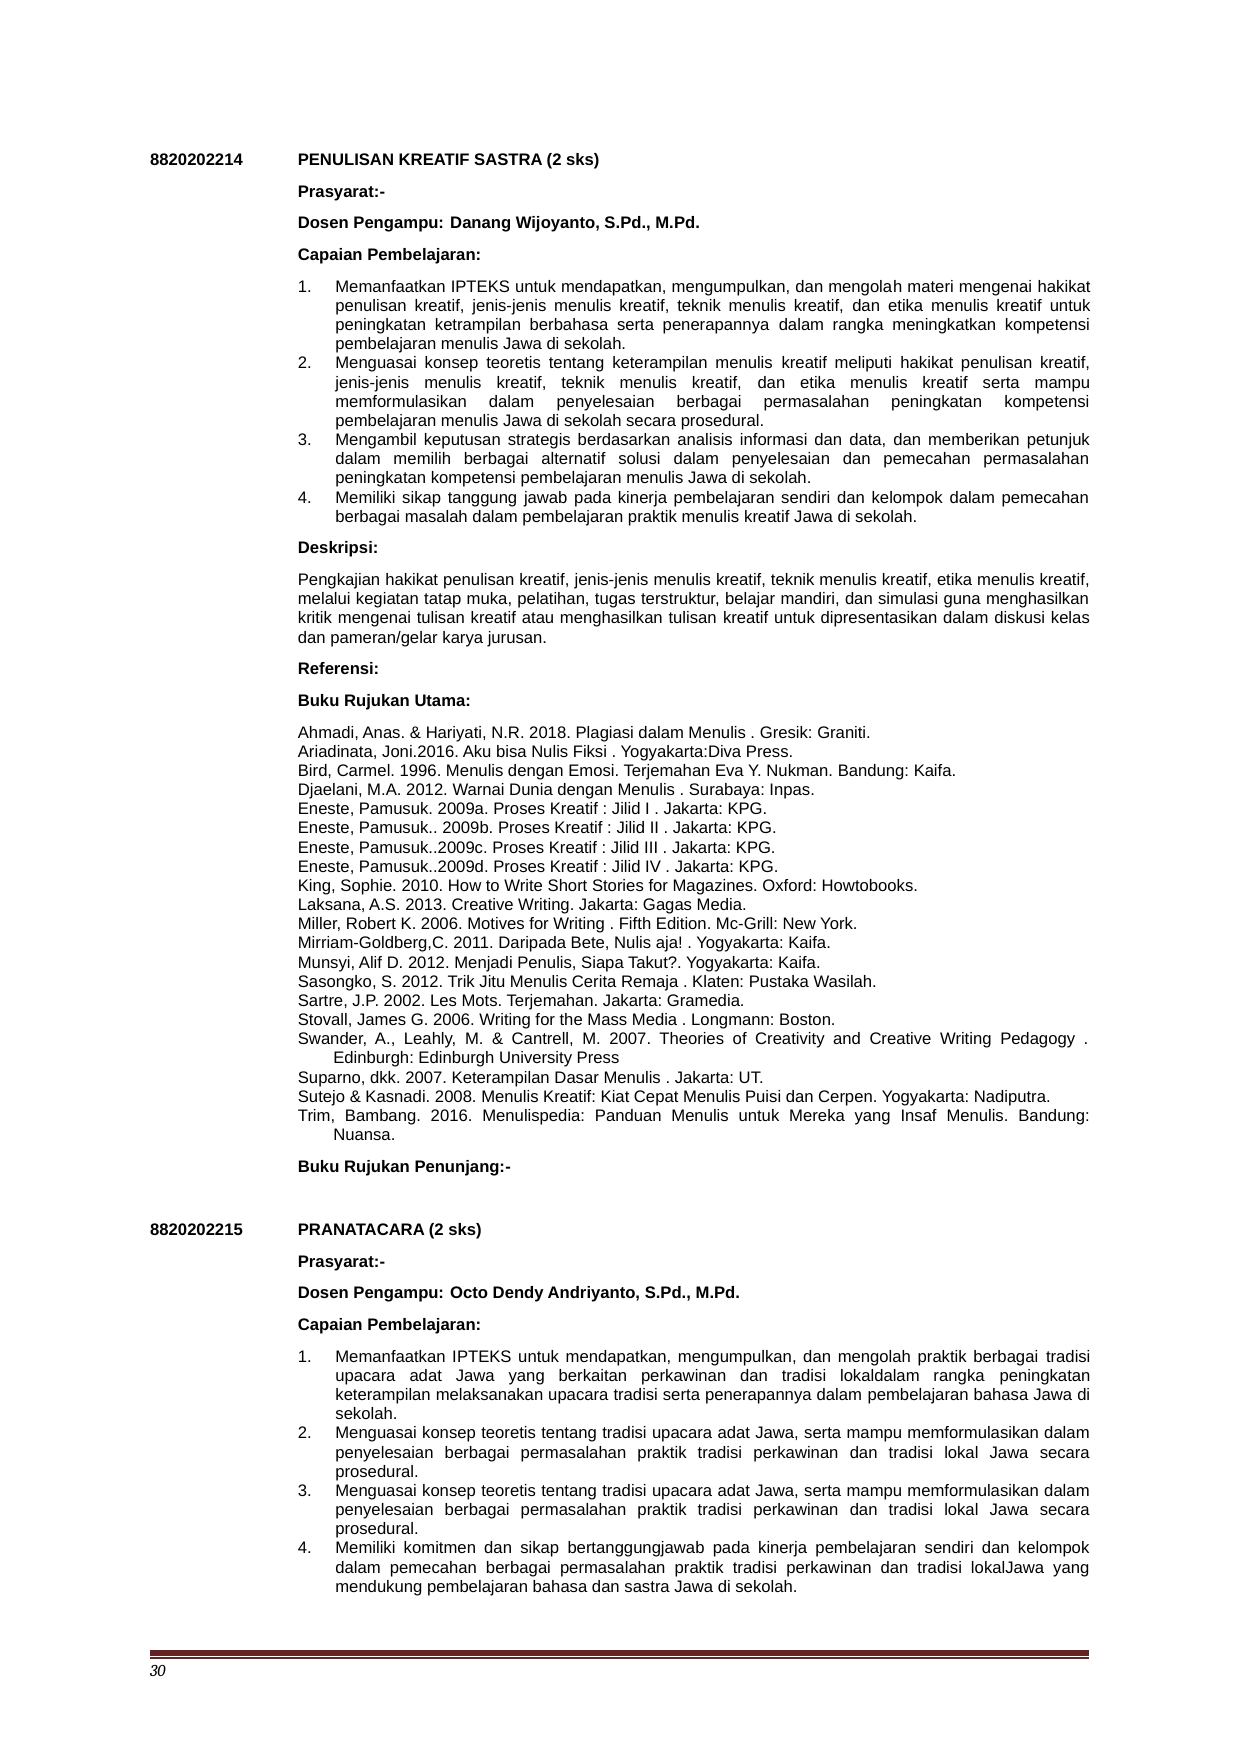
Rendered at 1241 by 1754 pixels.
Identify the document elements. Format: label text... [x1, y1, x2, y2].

text Laksana, A.S. 2013. Creative Writing. Jakarta: Gagas Media. [298, 895, 1090, 914]
text Eneste, Pamusuk..2009d. Proses Kreatif : Jilid IV . Jakarta: KPG. [298, 857, 1090, 876]
text Stovall, James G. 2006. Writing for the Mass Media . Longmann: Boston. [298, 1010, 1090, 1029]
text 8820202215 PRANATACARA (2 sks) [150, 1220, 1090, 1239]
list Menguasai konsep teoretis tentang keterampilan menulis kreatif meliputi hakikat penulisan kreatif, jenis-jenis menulis kreatif, teknik menulis kreatif, dan etika menulis kreatif serta mampu memformulasikan dalam penyelesaian berbagai permasalahan peningkatan kompetensi pembelajaran menulis Jawa di sekolah secara prosedural. [298, 353, 1090, 430]
text Miller, Robert K. 2006. Motives for Writing . Fifth Edition. Mc-Grill: New York. [298, 914, 1090, 933]
list Memiliki komitmen dan sikap bertanggungjawab pada kinerja pembelajaran sendiri dan kelompok dalam pemecahan berbagai permasalahan praktik tradisi perkawinan dan tradisi lokalJawa yang mendukung pembelajaran bahasa dan sastra Jawa di sekolah. [298, 1538, 1090, 1596]
text Swander, A., Leahly, M. & Cantrell, M. 2007. Theories of Creativity and Creative Writing Pedagogy . Edinburgh: Edinburgh University Press [298, 1029, 1090, 1067]
text Sasongko, S. 2012. Trik Jitu Menulis Cerita Remaja . Klaten: Pustaka Wasilah. [298, 972, 1090, 991]
text Bird, Carmel. 1996. Menulis dengan Emosi. Terjemahan Eva Y. Nukman. Bandung: Kaifa. [298, 761, 1090, 780]
text Suparno, dkk. 2007. Keterampilan Dasar Menulis . Jakarta: UT. [298, 1067, 1090, 1087]
text Deskripsi: [150, 538, 1090, 557]
text Eneste, Pamusuk.. 2009b. Proses Kreatif : Jilid II . Jakarta: KPG. [298, 818, 1090, 837]
text Trim, Bambang. 2016. Menulispedia: Panduan Menulis untuk Mereka yang Insaf Menulis. Bandung: Nuansa. [298, 1106, 1090, 1144]
text Capaian Pembelajaran: [150, 245, 1090, 264]
text 8820202214 PENULISAN KREATIF SASTRA (2 sks) [150, 150, 1090, 169]
text Ahmadi, Anas. & Hariyati, N.R. 2018. Plagiasi dalam Menulis . Gresik: Graniti. [298, 722, 1090, 742]
text Mirriam-Goldberg,C. 2011. Daripada Bete, Nulis aja! . Yogyakarta: Kaifa. [298, 933, 1090, 952]
text Capaian Pembelajaran: [150, 1315, 1090, 1334]
text King, Sophie. 2010. How to Write Short Stories for Magazines. Oxford: Howtobooks. [298, 876, 1090, 895]
text Prasyarat:- [150, 182, 1090, 201]
list Menguasai konsep teoretis tentang tradisi upacara adat Jawa, serta mampu memformulasikan dalam penyelesaian berbagai permasalahan praktik tradisi perkawinan dan tradisi lokal Jawa secara prosedural. [298, 1423, 1090, 1481]
list Mengambil keputusan strategis berdasarkan analisis informasi dan data, dan memberikan petunjuk dalam memilih berbagai alternatif solusi dalam penyelesaian dan pemecahan permasalahan peningkatan kompetensi pembelajaran menulis Jawa di sekolah. [298, 430, 1090, 487]
text Ariadinata, Joni.2016. Aku bisa Nulis Fiksi . Yogyakarta:Diva Press. [298, 742, 1090, 761]
text Pengkajian hakikat penulisan kreatif, jenis-jenis menulis kreatif, teknik menulis kreatif, etika menulis kreatif, melalui kegiatan tatap muka, pelatihan, tugas terstruktur, belajar mandiri, dan simulasi guna menghasilkan kritik mengenai tulisan kreatif atau menghasilkan tulisan kreatif untuk dipresentasikan dalam diskusi kelas dan pameran/gelar karya jurusan. [298, 570, 1090, 647]
list Memanfaatkan IPTEKS untuk mendapatkan, mengumpulkan, dan mengolah praktik berbagai tradisi upacara adat Jawa yang berkaitan perkawinan dan tradisi lokaldalam rangka peningkatan keterampilan melaksanakan upacara tradisi serta penerapannya dalam pembelajaran bahasa Jawa di sekolah. [298, 1347, 1090, 1423]
text Prasyarat:- [150, 1252, 1090, 1271]
text Djaelani, M.A. 2012. Warnai Dunia dengan Menulis . Surabaya: Inpas. [298, 780, 1090, 799]
text Sutejo & Kasnadi. 2008. Menulis Kreatif: Kiat Cepat Menulis Puisi dan Cerpen. Yogyakarta: Nadiputra. [298, 1087, 1090, 1106]
text Sartre, J.P. 2002. Les Mots. Terjemahan. Jakarta: Gramedia. [298, 991, 1090, 1010]
list Memiliki sikap tanggung jawab pada kinerja pembelajaran sendiri dan kelompok dalam pemecahan berbagai masalah dalam pembelajaran praktik menulis kreatif Jawa di sekolah. [298, 487, 1090, 526]
text Referensi: [150, 659, 1090, 678]
text Eneste, Pamusuk..2009c. Proses Kreatif : Jilid III . Jakarta: KPG. [298, 837, 1090, 857]
list Menguasai konsep teoretis tentang tradisi upacara adat Jawa, serta mampu memformulasikan dalam penyelesaian berbagai permasalahan praktik tradisi perkawinan dan tradisi lokal Jawa secara prosedural. [298, 1481, 1090, 1538]
text Eneste, Pamusuk. 2009a. Proses Kreatif : Jilid I . Jakarta: KPG. [298, 799, 1090, 818]
text Dosen Pengampu: Danang Wijoyanto, S.Pd., M.Pd. [150, 213, 1090, 232]
text Munsyi, Alif D. 2012. Menjadi Penulis, Siapa Takut?. Yogyakarta: Kaifa. [298, 952, 1090, 972]
text Buku Rujukan Penunjang:- [150, 1157, 1090, 1176]
list Memanfaatkan IPTEKS untuk mendapatkan, mengumpulkan, dan mengolah materi mengenai hakikat penulisan kreatif, jenis-jenis menulis kreatif, teknik menulis kreatif, dan etika menulis kreatif untuk peningkatan ketrampilan berbahasa serta penerapannya dalam rangka meningkatkan kompetensi pembelajaran menulis Jawa di sekolah. [298, 277, 1090, 353]
text Dosen Pengampu: Octo Dendy Andriyanto, S.Pd., M.Pd. [150, 1283, 1090, 1302]
text Buku Rujukan Utama: [150, 691, 1090, 710]
